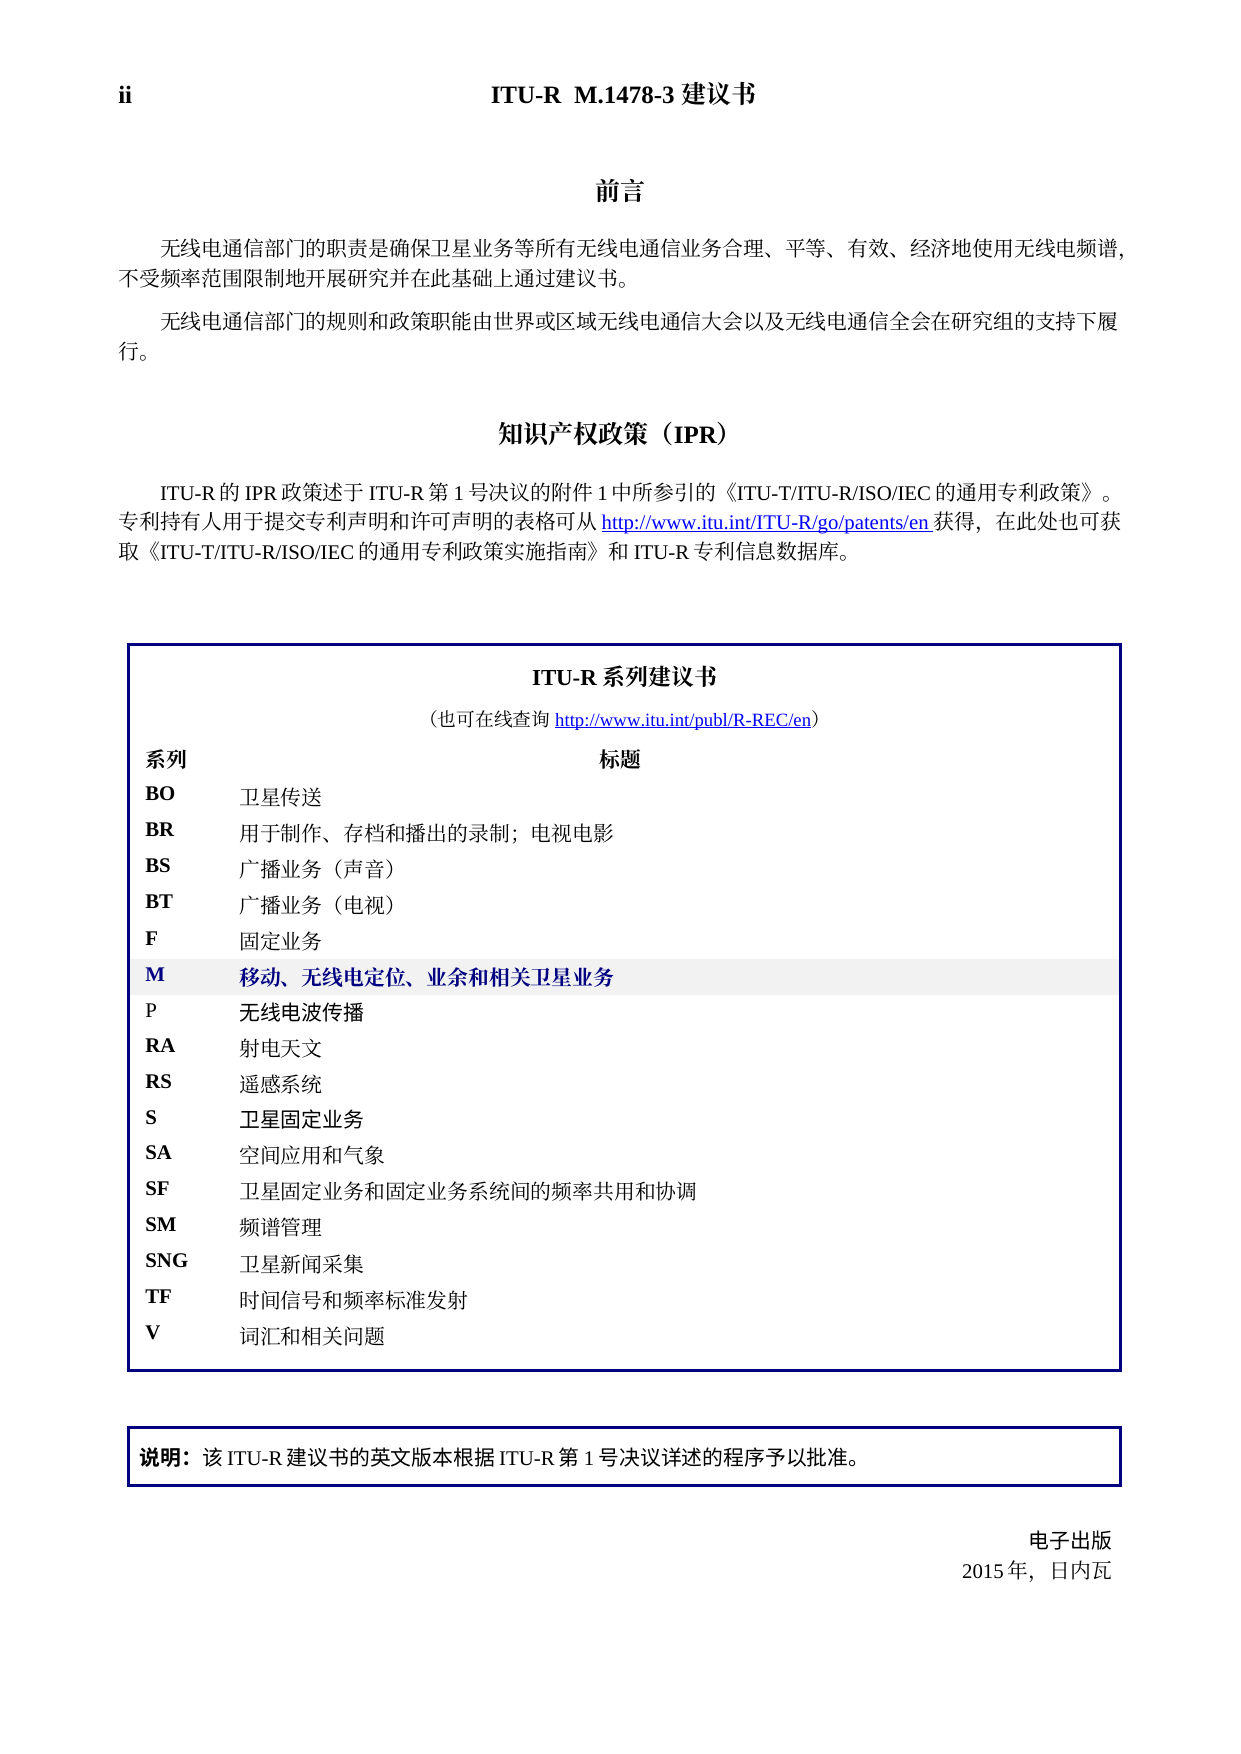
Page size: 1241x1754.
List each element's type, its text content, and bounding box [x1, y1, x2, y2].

table_cell M [130, 959, 228, 995]
table_cell BR [130, 814, 228, 850]
table_cell 频谱管理 [228, 1209, 1119, 1245]
table_cell SM [130, 1209, 228, 1245]
table_cell 词汇和相关问题 [228, 1317, 1119, 1369]
table_cell V [130, 1317, 228, 1369]
table_cell 固定业务 [228, 923, 1119, 959]
text 无线电通信部门的规则和政策职能由世界或区域无线电通信大会以及无线电通信全会在研究组的支持下履行。 [118, 305, 1122, 365]
text 电子出版 2015年，日内瓦 [118, 1524, 1112, 1584]
table_cell 空间应用和气象 [228, 1136, 1119, 1173]
table_cell SF [130, 1173, 228, 1209]
table_cell S [130, 1102, 228, 1136]
table_cell 标题 [228, 731, 1119, 778]
table_cell F [130, 923, 228, 959]
table_cell 时间信号和频率标准发射 [228, 1281, 1119, 1317]
table_cell RS [130, 1066, 228, 1102]
table_cell 系列 [130, 731, 228, 778]
text 无线电通信部门的职责是确保卫星业务等所有无线电通信业务合理、平等、有效、经济地使用无线电频谱，不受频率范围限制地开展研究并在此基础上通过建议书。 [118, 233, 1122, 293]
table_cell 射电天文 [228, 1030, 1119, 1066]
table_cell 卫星固定业务 [228, 1102, 1119, 1136]
table_cell RA [130, 1030, 228, 1066]
table_cell SNG [130, 1245, 228, 1281]
text ITU-R的IPR政策述于ITU-R第1号决议的附件1中所参引的《ITU-T/ITU-R/ISO/IEC的通用专利政策》。专利持有人用于提交专利声明和许可声明的表格可从http://www.itu.int/ITU-R/go/patents/en获得，在此处也可获取《ITU-T/ITU-R/ISO/IEC的通用专利政策实施指南》和ITU-R专利信息数据库。 [118, 476, 1122, 566]
table_header 说明：该ITU-R建议书的英文版本根据ITU-R第1号决议详述的程序予以批准。 [130, 1429, 1119, 1484]
table_cell 广播业务（电视） [228, 886, 1119, 922]
table_cell BO [130, 778, 228, 814]
table_cell P [130, 995, 228, 1029]
table_cell 遥感系统 [228, 1066, 1119, 1102]
table_cell TF [130, 1281, 228, 1317]
table_cell BT [130, 886, 228, 922]
table_cell 卫星固定业务和固定业务系统间的频率共用和协调 [228, 1173, 1119, 1209]
table_cell 卫星新闻采集 [228, 1245, 1119, 1281]
table_cell 用于制作、存档和播出的录制；电视电影 [228, 814, 1119, 850]
table_cell BS [130, 850, 228, 886]
table_header ITU-R 系列建议书 （也可在线查询 http://www.itu.int/publ/R-REC/en） [130, 646, 1119, 731]
table_cell 广播业务（声音） [228, 850, 1119, 886]
table_cell SA [130, 1136, 228, 1173]
subtitle 前言 [118, 172, 1122, 208]
table_cell 卫星传送 [228, 778, 1119, 814]
table_cell 移动、无线电定位、业余和相关卫星业务 [228, 959, 1119, 995]
table_cell 无线电波传播 [228, 995, 1119, 1029]
text 知识产权政策（IPR） [118, 415, 1122, 451]
